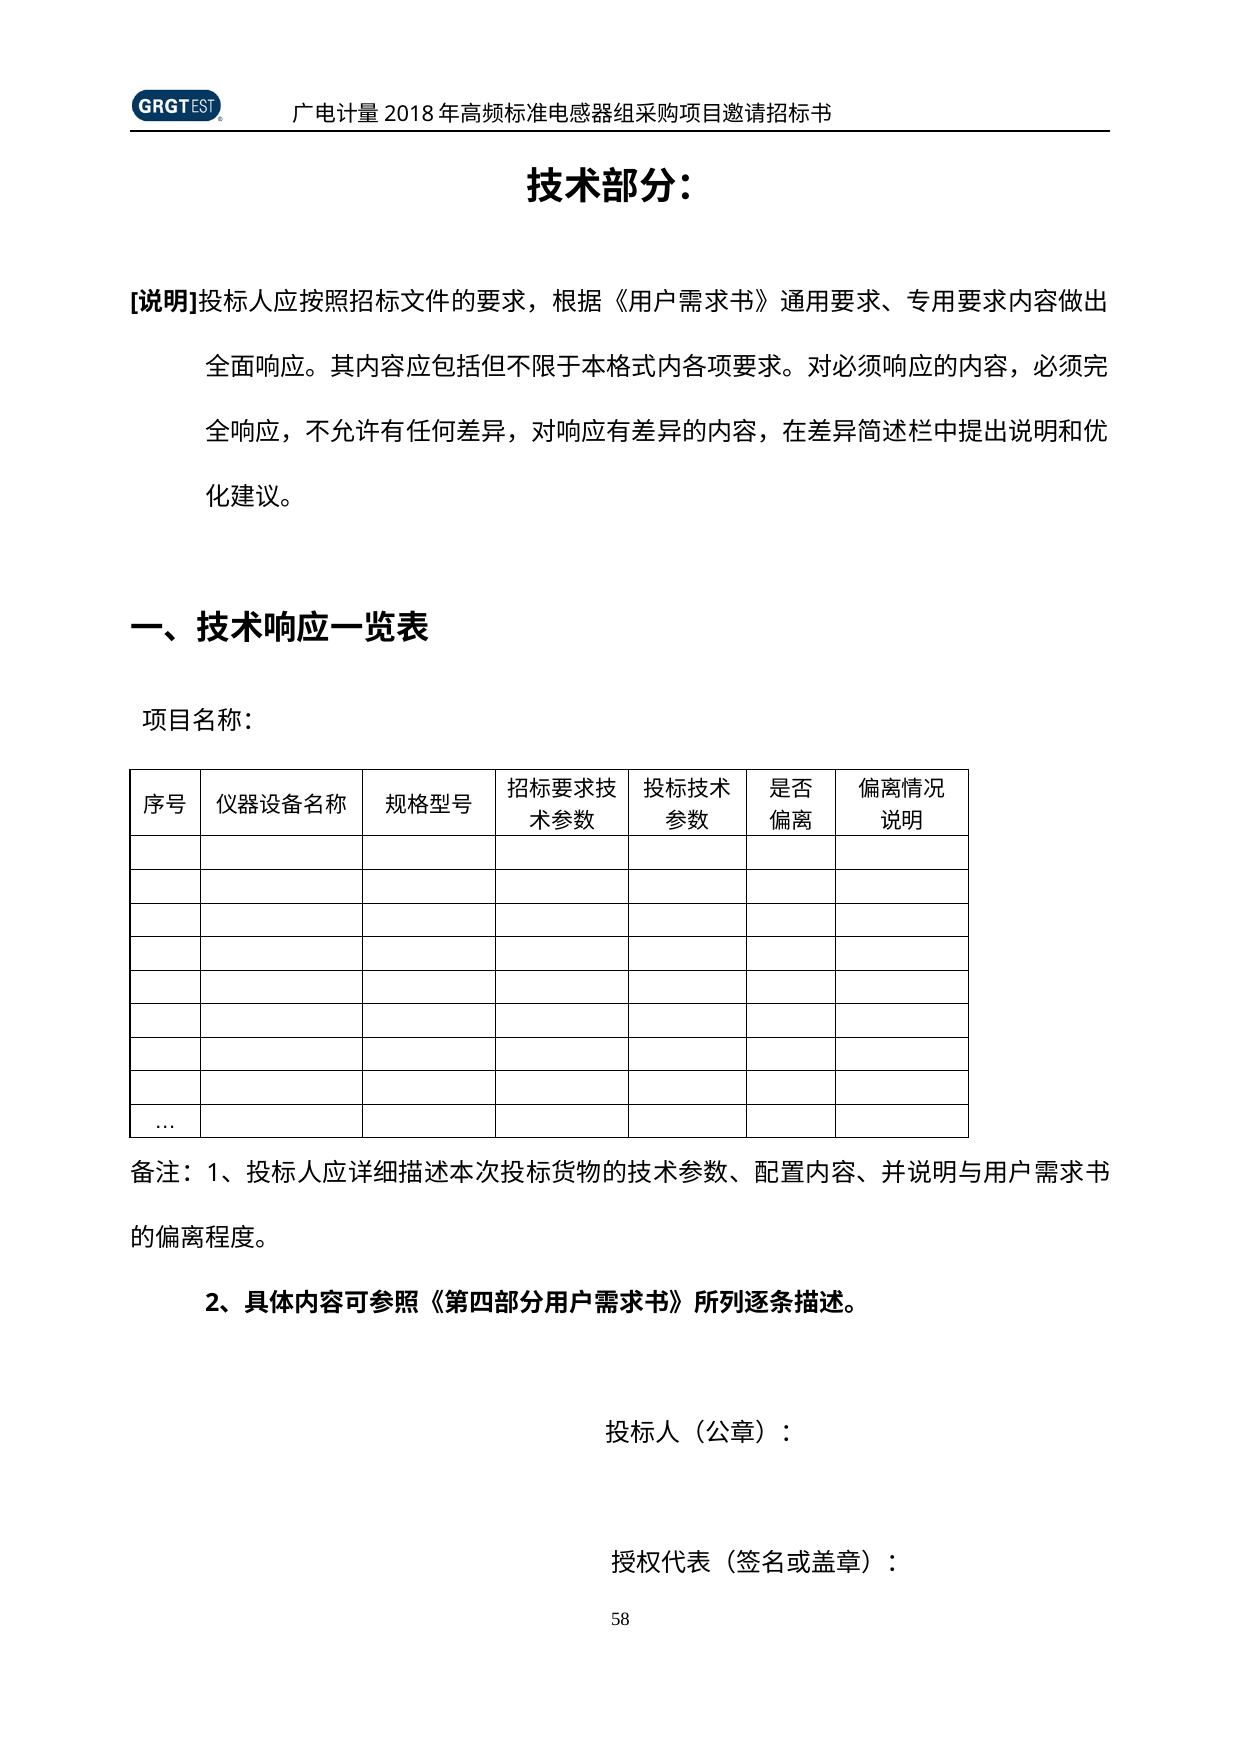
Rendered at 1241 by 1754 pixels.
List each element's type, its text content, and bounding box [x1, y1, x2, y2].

table_cell [201, 937, 362, 969]
table_cell [131, 1071, 200, 1104]
table_cell [201, 1038, 362, 1070]
table_cell [747, 904, 835, 936]
table_cell [836, 937, 968, 969]
table_cell [363, 1105, 495, 1137]
table_cell [496, 1004, 628, 1037]
table_cell [363, 1071, 495, 1104]
table_cell [836, 870, 968, 902]
text [说明]投标人应按照招标文件的要求，根据《用户需求书》通用要求、专用要求内容做出全面响应。其内容应包括但不限于本格式内各项要求。对必须响应的内容，必须完全响应，不允许有任何差异，对响应有差异的内容，在差异简述栏中提出说明和优化建议。 [130, 267, 1110, 527]
table_cell [747, 1004, 835, 1037]
table_cell [363, 1038, 495, 1070]
table_cell [363, 971, 495, 1003]
text 2、具体内容可参照《第四部分用户需求书》所列逐条描述。 [205, 1268, 1110, 1333]
table_header 投标技术参数 [629, 770, 746, 835]
table_cell [131, 937, 200, 969]
table_cell [363, 836, 495, 869]
table_cell [629, 870, 746, 902]
table_cell [629, 1105, 746, 1137]
table_cell [747, 937, 835, 969]
table_header 偏离情况 说明 [836, 770, 968, 835]
table_cell [747, 1105, 835, 1137]
table_cell [131, 1004, 200, 1037]
subtitle 技术部分： [130, 151, 1110, 216]
table_cell [496, 971, 628, 1003]
table_cell … [131, 1105, 200, 1137]
table_header 招标要求技术参数 [496, 770, 628, 835]
table_header 是否 偏离 [747, 770, 835, 835]
table_header 序号 [131, 770, 200, 835]
table_cell [201, 971, 362, 1003]
table_cell [836, 971, 968, 1003]
table_cell [629, 836, 746, 869]
table_cell [201, 836, 362, 869]
table_cell [201, 904, 362, 936]
table_cell [496, 1071, 628, 1104]
table_cell [747, 1038, 835, 1070]
table_cell [629, 971, 746, 1003]
table_cell [131, 904, 200, 936]
table_header 规格型号 [363, 770, 495, 835]
table_cell [201, 1004, 362, 1037]
table_cell [363, 904, 495, 936]
table_cell [629, 1038, 746, 1070]
table_cell [629, 904, 746, 936]
table_cell [747, 836, 835, 869]
table_cell [629, 937, 746, 969]
table_cell [201, 1105, 362, 1137]
table_cell [836, 1004, 968, 1037]
table_cell [747, 870, 835, 902]
table_cell [131, 870, 200, 902]
text 投标人（公章）： [130, 1398, 1110, 1463]
table_cell [363, 1004, 495, 1037]
table_cell [836, 1071, 968, 1104]
text 授权代表（签名或盖章）： [130, 1528, 1110, 1593]
table_header 仪器设备名称 [201, 770, 362, 835]
table_cell [496, 904, 628, 936]
table_cell [496, 870, 628, 902]
table_cell [747, 971, 835, 1003]
table_cell [629, 1071, 746, 1104]
table_cell [496, 1105, 628, 1137]
table_cell [629, 1004, 746, 1037]
table_cell [836, 836, 968, 869]
table_cell [836, 1105, 968, 1137]
table_cell [496, 937, 628, 969]
table_cell [836, 1038, 968, 1070]
table_cell [363, 870, 495, 902]
table_cell [363, 937, 495, 969]
text 项目名称： [130, 686, 1110, 751]
text 备注：1、投标人应详细描述本次投标货物的技术参数、配置内容、并说明与用户需求书的偏离程度。 [130, 1138, 1110, 1268]
table_cell [496, 1038, 628, 1070]
table_cell [201, 1071, 362, 1104]
table_cell [131, 1038, 200, 1070]
table_cell [496, 836, 628, 869]
table_cell [201, 870, 362, 902]
table_cell [131, 971, 200, 1003]
table_cell [747, 1071, 835, 1104]
table_cell [131, 836, 200, 869]
subtitle 一、技术响应一览表 [130, 592, 1110, 657]
picture [129, 88, 224, 122]
table_cell [836, 904, 968, 936]
